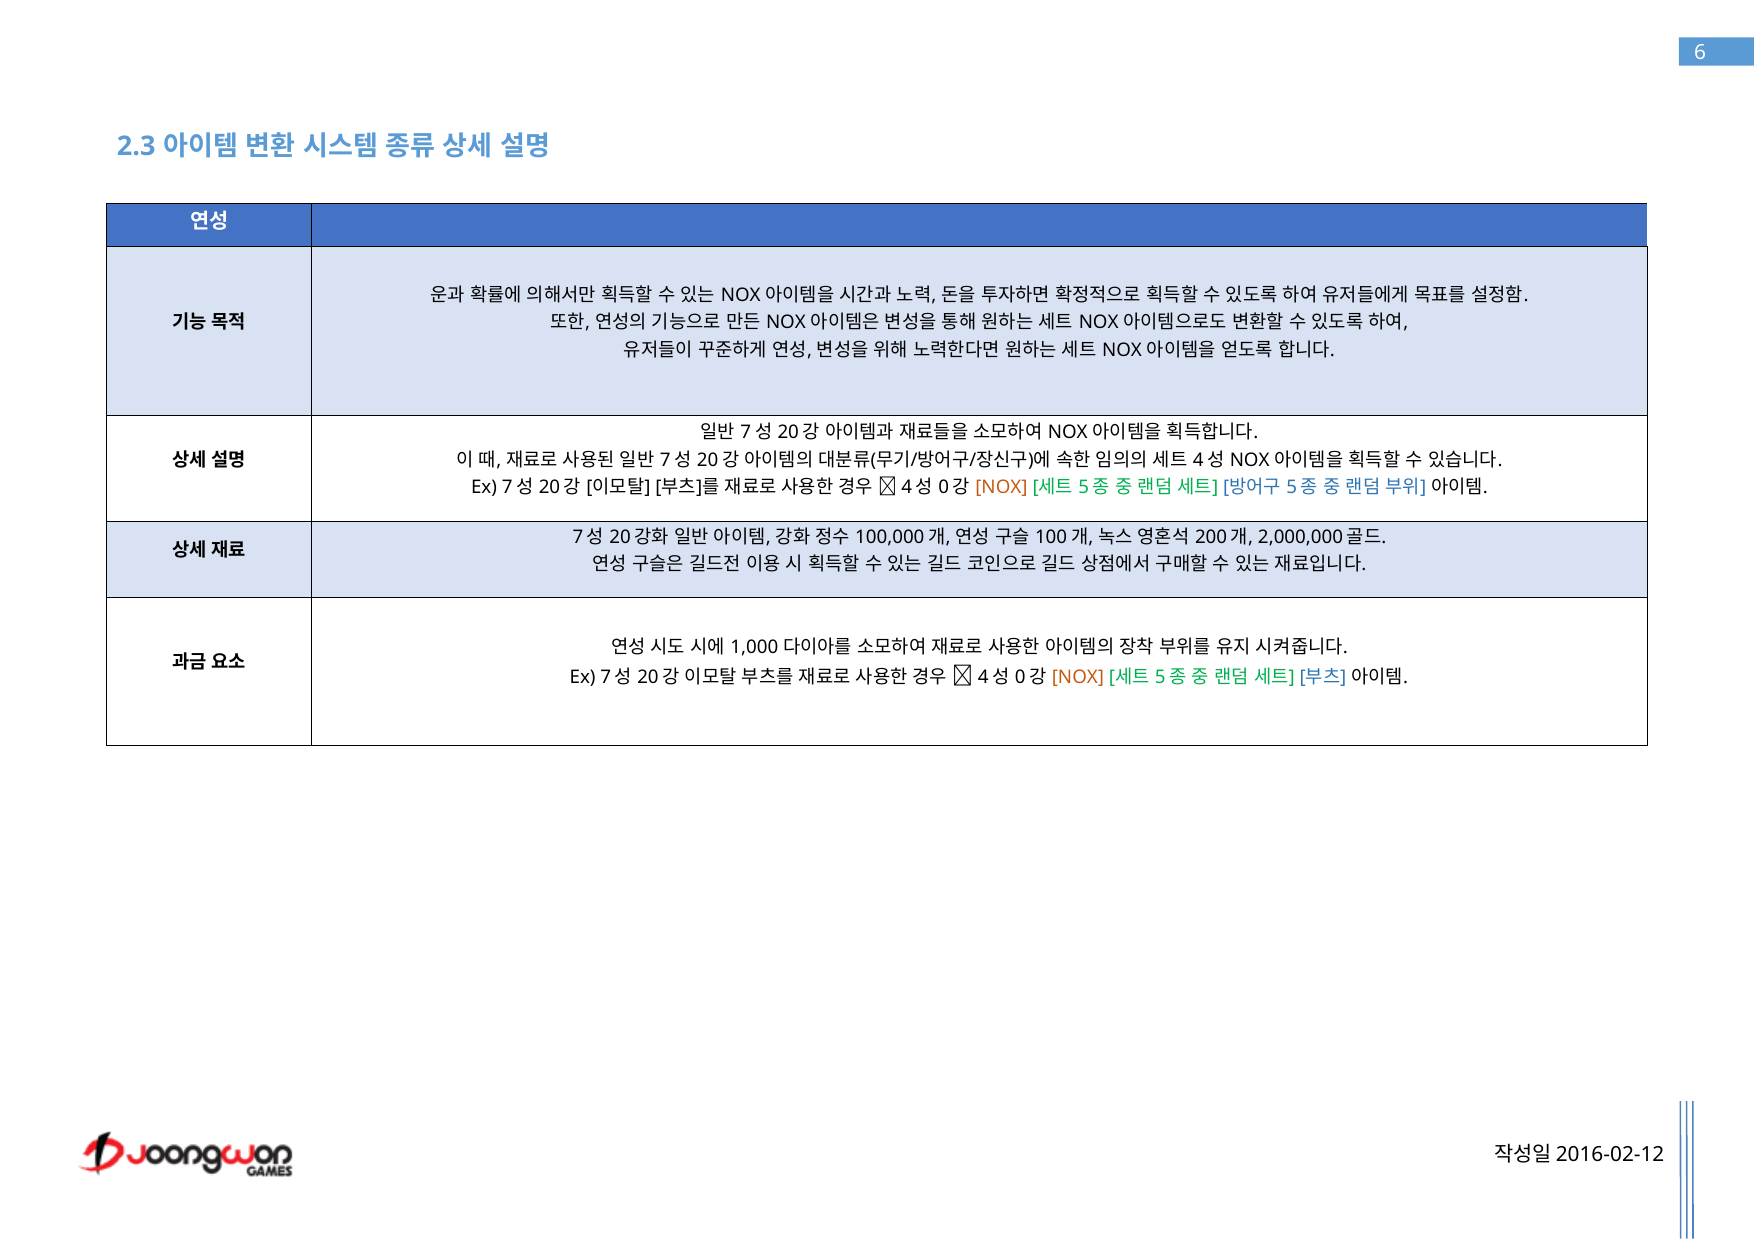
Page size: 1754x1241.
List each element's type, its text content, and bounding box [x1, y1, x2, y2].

table_cell 운과 확률에 의해서만 획득할 수 있는 NOX 아이템을 시간과 노력, 돈을 투자하면 확정적으로 획득할 수 있도록 하여 유저들에게 목표를 설정함. 또한, 연성의 기능으로 만든 NOX 아이템은 변성을 통해 원하는 세트 NOX 아이템으로도 변환할 수 있도록 하여, 유저들이 꾸준하게 연성, 변성을 위해 노력한다면 원하는 세트 NOX 아이템을 얻도록 합니다. [312, 247, 1647, 415]
table_cell 상세 설명 [107, 416, 311, 521]
table_cell 7성 20강화 일반 아이템, 강화 정수 100,000개, 연성 구슬 100개, 녹스 영혼석 200개, 2,000,000골드. 연성 구슬은 길드전 이용 시 획득할 수 있는 길드 코인으로 길드 상점에서 구매할 수 있는 재료입니다. [312, 522, 1647, 597]
table_cell 기능 목적 [107, 247, 311, 415]
table_cell 일반 7성 20강 아이템과 재료들을 소모하여 NOX 아이템을 획득합니다. 이 때, 재료로 사용된 일반 7성 20강 아이템의 대분류(무기/방어구/장신구)에 속한 임의의 세트 4성 NOX 아이템을 획득할 수 있습니다. Ex) 7성 20강 [이모탈] [부츠]를 재료로 사용한 경우 4성 0강 [NOX] [세트 5종 중 랜덤 세트] [방어구 5종 중 랜덤 부위] 아이템. [312, 416, 1647, 521]
subtitle 아이템 변환 시스템 종류 상세 설명 [117, 124, 1679, 164]
table_cell 연성 시도 시에 1,000 다이아를 소모하여 재료로 사용한 아이템의 장착 부위를 유지 시켜줍니다. Ex) 7성 20강 이모탈 부츠를 재료로 사용한 경우 4성 0강 [NOX] [세트 5종 중 랜덤 세트] [부츠] 아이템. [312, 598, 1647, 744]
table_cell 과금 요소 [107, 598, 311, 744]
table_cell 상세 재료 [107, 522, 311, 597]
picture [75, 1128, 299, 1182]
table_header 연성 [107, 204, 311, 246]
